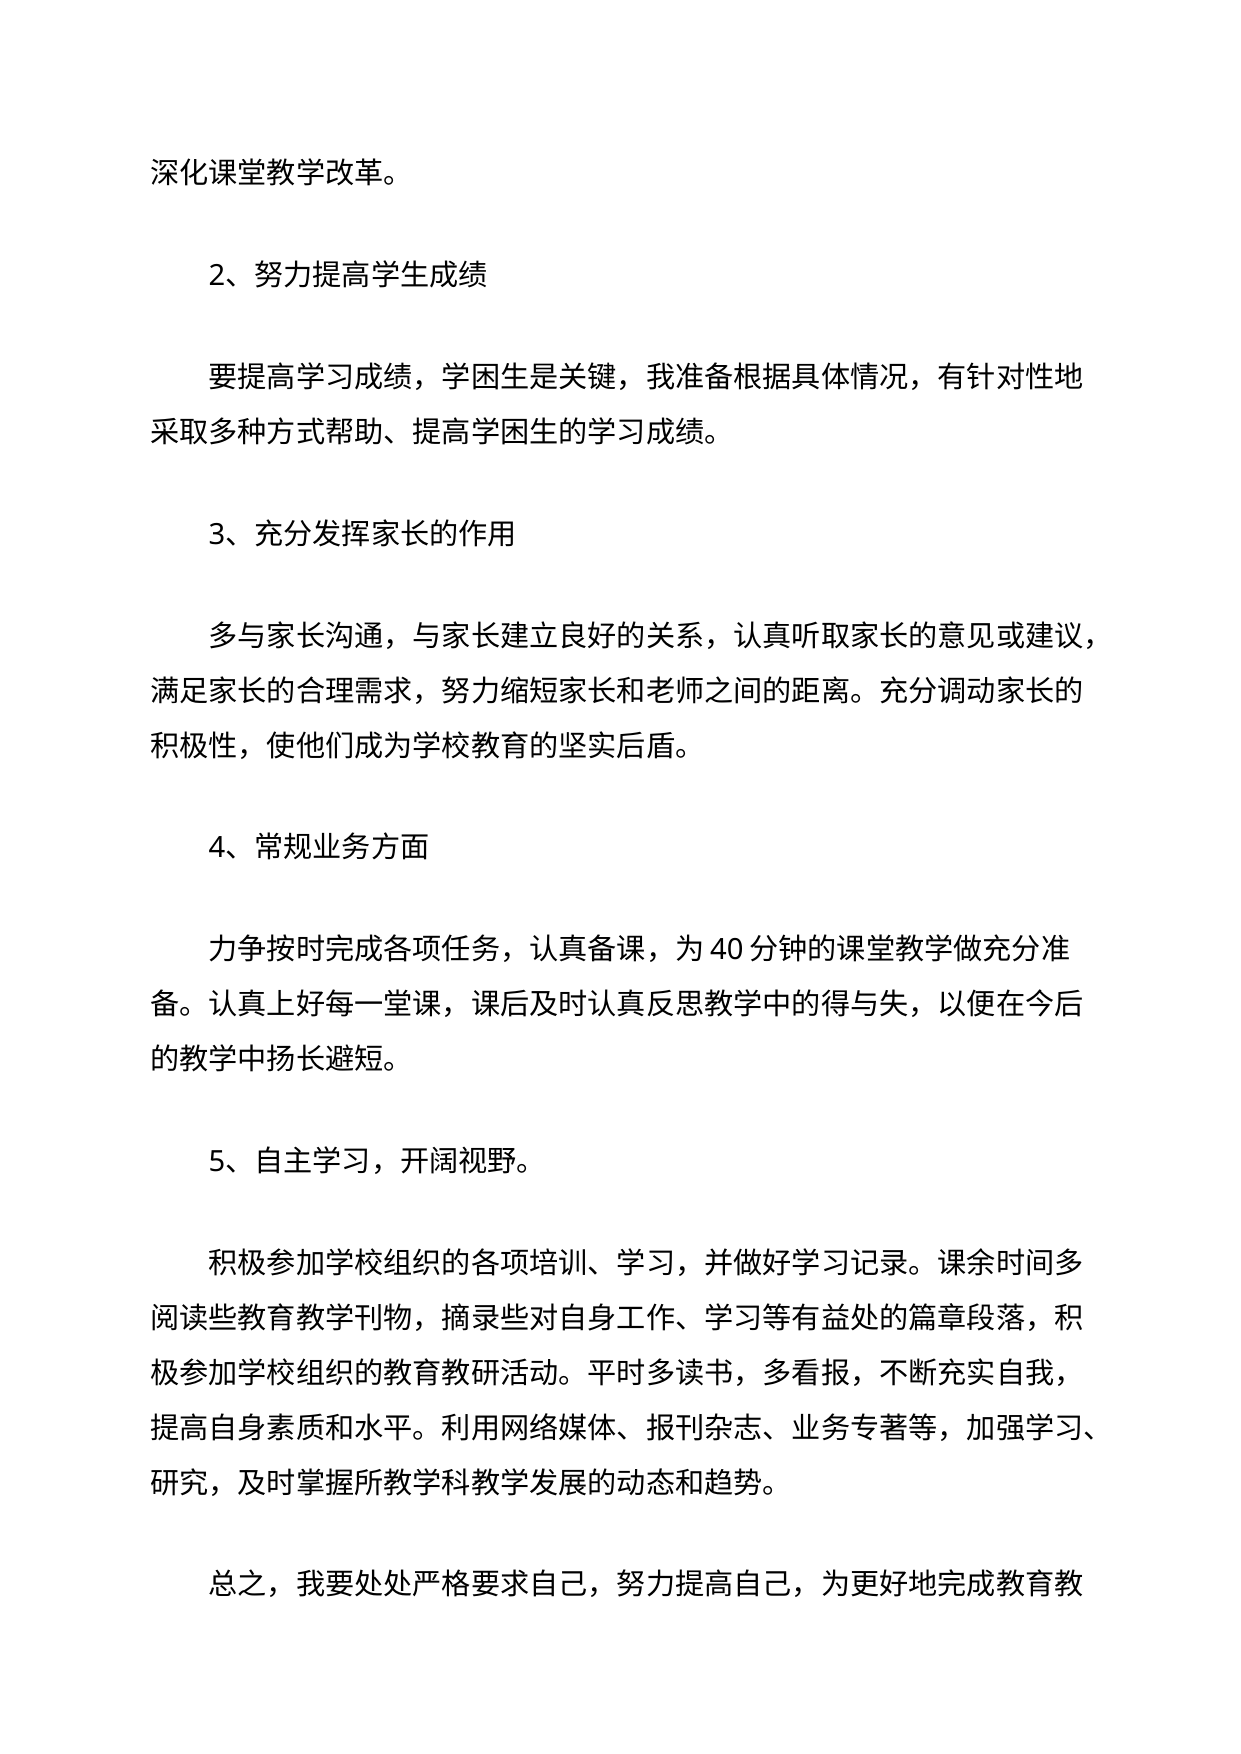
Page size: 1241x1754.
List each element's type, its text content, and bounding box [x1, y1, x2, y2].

text 4、常规业务方面 [150, 824, 1090, 866]
text 5、自主学习，开阔视野。 [150, 1138, 1090, 1180]
text 积极参加学校组织的各项培训、学习，并做好学习记录。课余时间多阅读些教育教学刊物，摘录些对自身工作、学习等有益处的篇章段落，积极参加学校组织的教育教研活动。平时多读书，多看报，不断充实自我，提高自身素质和水平。利用网络媒体、报刊杂志、业务专著等，加强学习、研究，及时掌握所教学科教学发展的动态和趋势。 [150, 1239, 1090, 1501]
text 2、努力提高学生成绩 [150, 252, 1090, 294]
text 力争按时完成各项任务，认真备课，为40分钟的课堂教学做充分准备。认真上好每一堂课，课后及时认真反思教学中的得与失，以便在今后的教学中扬长避短。 [150, 926, 1090, 1078]
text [150, 150, 1090, 192]
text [150, 1561, 1090, 1603]
text 多与家长沟通，与家长建立良好的关系，认真听取家长的意见或建议，满足家长的合理需求，努力缩短家长和老师之间的距离。充分调动家长的积极性，使他们成为学校教育的坚实后盾。 [150, 612, 1090, 764]
text 3、充分发挥家长的作用 [150, 510, 1090, 553]
text 要提高学习成绩，学困生是关键，我准备根据具体情况，有针对性地采取多种方式帮助、提高学困生的学习成绩。 [150, 354, 1090, 451]
